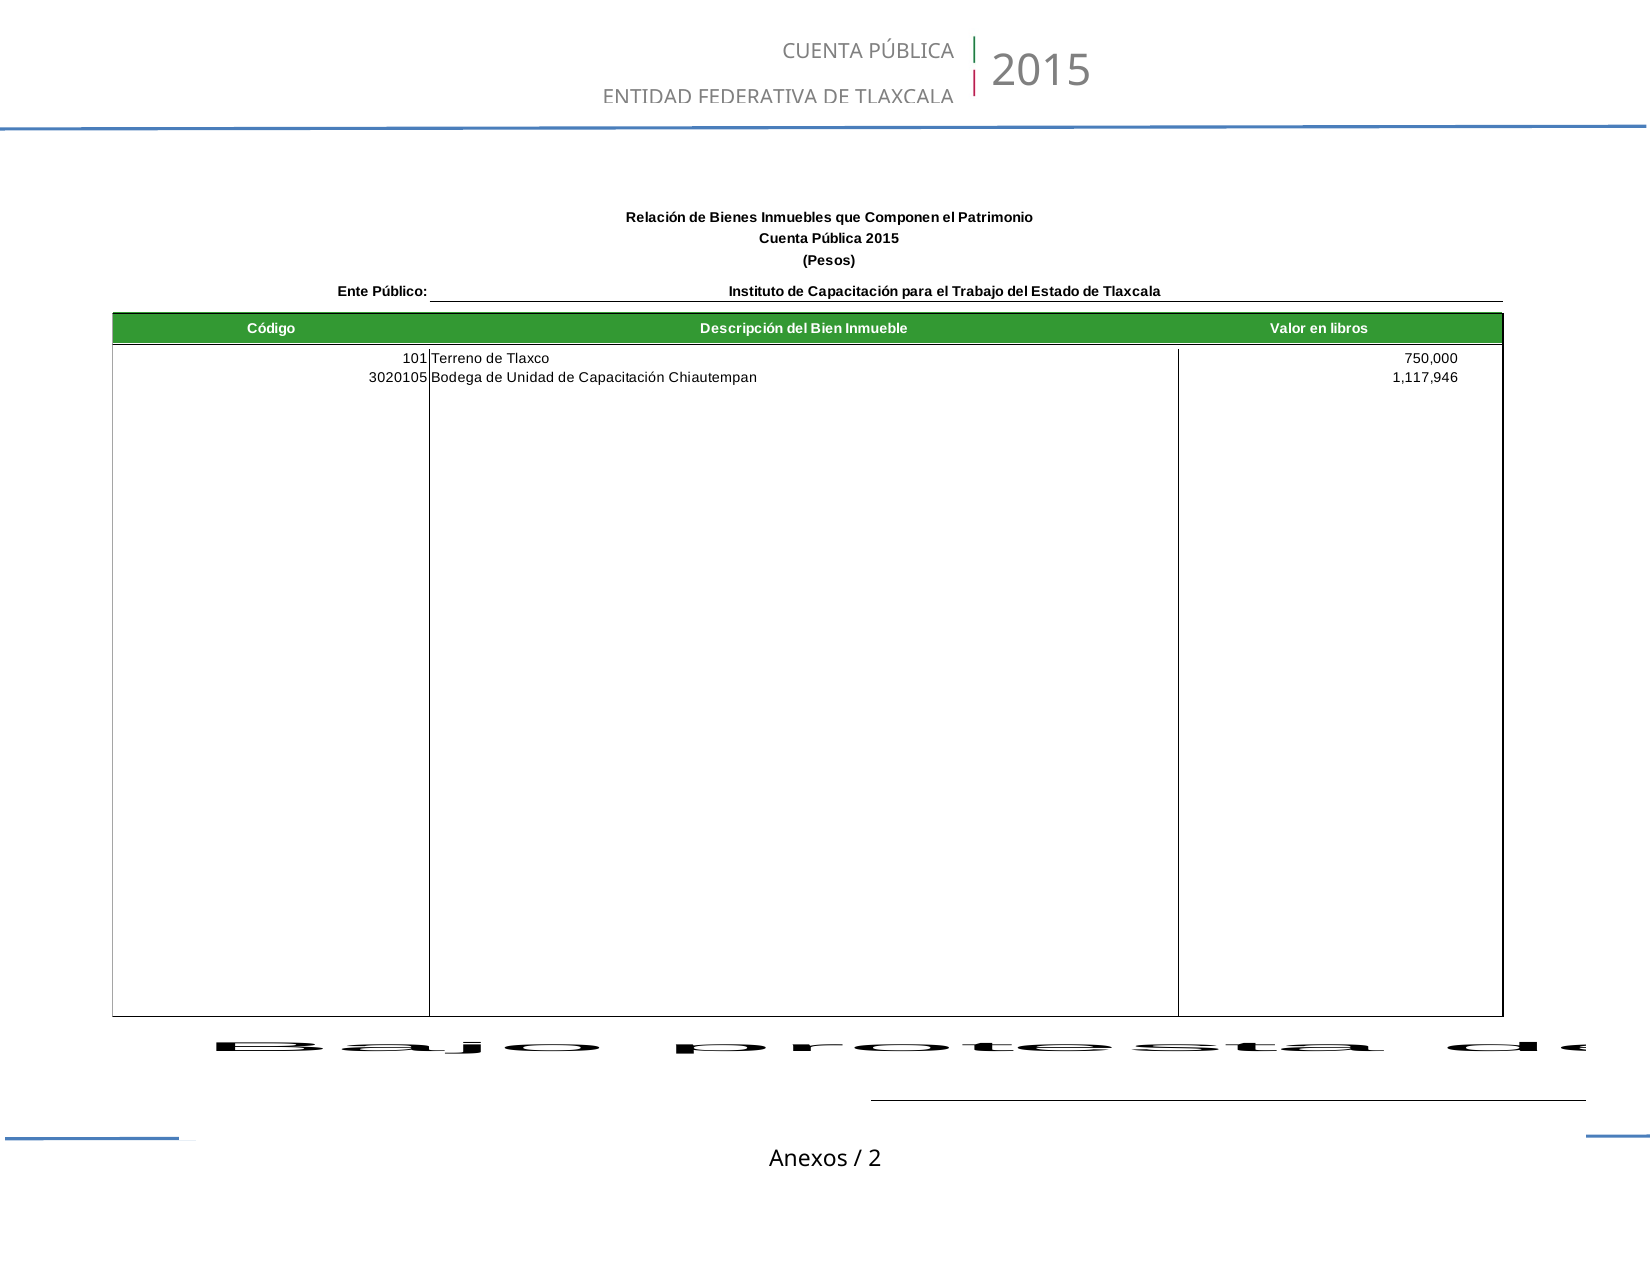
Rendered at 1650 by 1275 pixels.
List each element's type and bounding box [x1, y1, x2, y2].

picture [968, 28, 985, 99]
